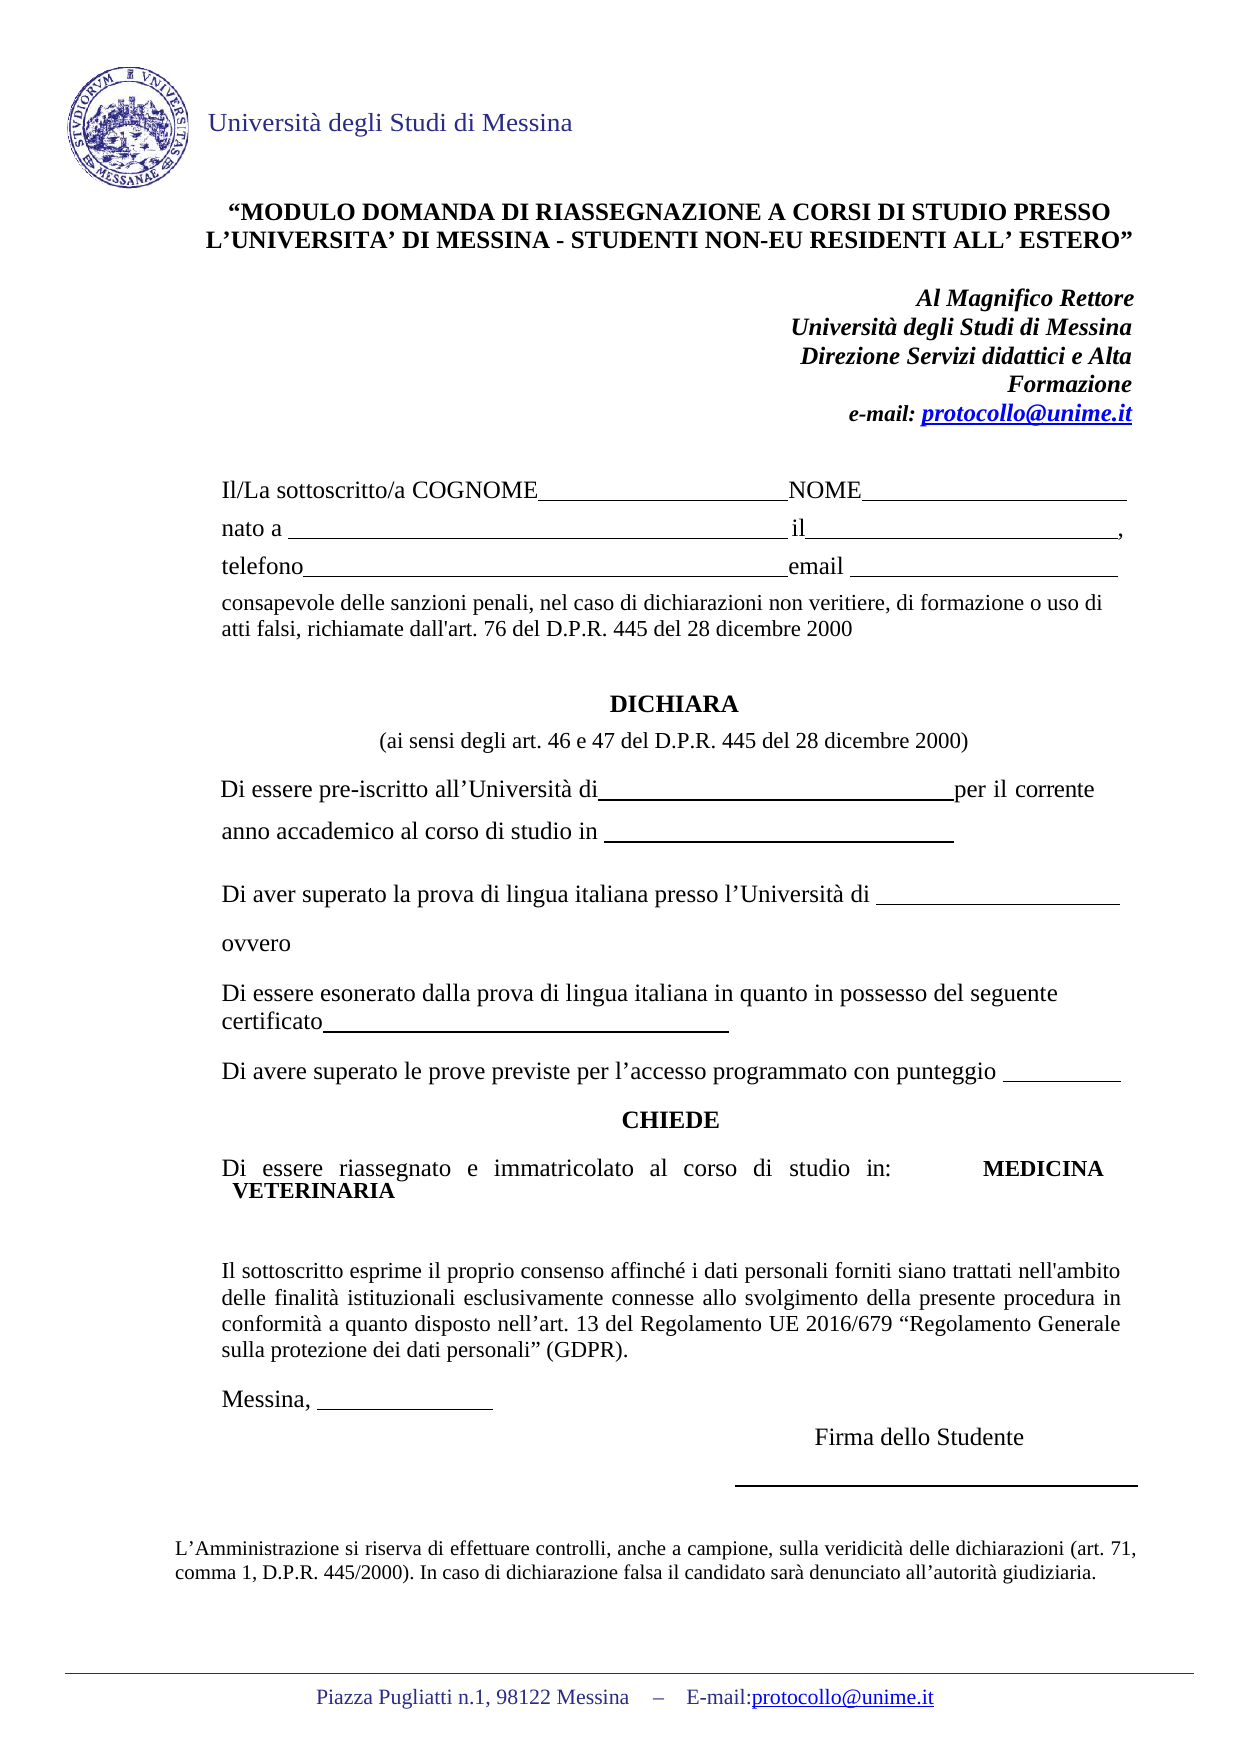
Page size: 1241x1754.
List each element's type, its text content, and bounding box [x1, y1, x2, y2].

text Università degli Studi di Messina [707, 312, 1134, 341]
text Il sottoscritto esprime il proprio consenso affinché i dati personali forniti siano trattati nell'ambito delle finalità istituzionali esclusivamente connesse allo svolgimento della presente procedura in conformità a quanto disposto nell’art. 13 del Regolamento UE 2016/679 “Regolamento Generale sulla protezione dei dati personali” (GDPR). [221, 1257, 1122, 1363]
text Di essere riassegnato e immatricolato al corso di studio in: MEDICINA VETERINARIA [221, 1157, 1104, 1204]
text telefono email [221, 551, 1127, 580]
text consapevole delle sanzioni penali, nel caso di dichiarazioni non veritiere, di formazione o uso di atti falsi, richiamate dall'art. 76 del D.P.R. 445 del 28 dicembre 2000 [221, 589, 1127, 642]
text L’Amministrazione si riserva di effettuare controlli, anche a campione, sulla veridicità delle dichiarazioni (art. 71, comma 1, D.P.R. 445/2000). In caso di dichiarazione falsa il candidato sarà denunciato all’autorità giudiziaria. [175, 1536, 1138, 1584]
text Al Magnifico Rettore [707, 283, 1134, 312]
text ovvero [221, 928, 1138, 957]
text Di aver superato la prova di lingua italiana presso l’Università di [221, 879, 1138, 908]
picture [67, 67, 189, 189]
text Direzione Servizi didattici e Alta Formazione [707, 341, 1134, 398]
subtitle “MODULO DOMANDA DI RIASSEGNAZIONE A CORSI DI STUDIO PRESSO L’UNIVERSITA’ DI MESSINA - STUDENTI NON-EU RESIDENTI ALL’ ESTERO” [190, 197, 1149, 254]
text e-mail: protocollo@unime.it [707, 398, 1134, 427]
text Di essere esonerato dalla prova di lingua italiana in quanto in possesso del seguente certificato [221, 978, 1058, 1035]
text Di avere superato le prove previste per l’accesso programmato con punteggio [221, 1056, 1138, 1084]
text nato a il , [221, 513, 1127, 542]
text Messina, [221, 1384, 1138, 1413]
text Il/La sottoscritto/a COGNOME NOME [221, 475, 1127, 503]
text DICHIARA [221, 689, 1127, 718]
subtitle CHIEDE [228, 1105, 1113, 1134]
text Di essere pre-iscritto all’Università di per il corrente anno accademico al corso di studio in [220, 774, 1094, 845]
text (ai sensi degli art. 46 e 47 del D.P.R. 445 del 28 dicembre 2000) [221, 727, 1127, 754]
text Firma dello Studente [221, 1422, 1138, 1451]
